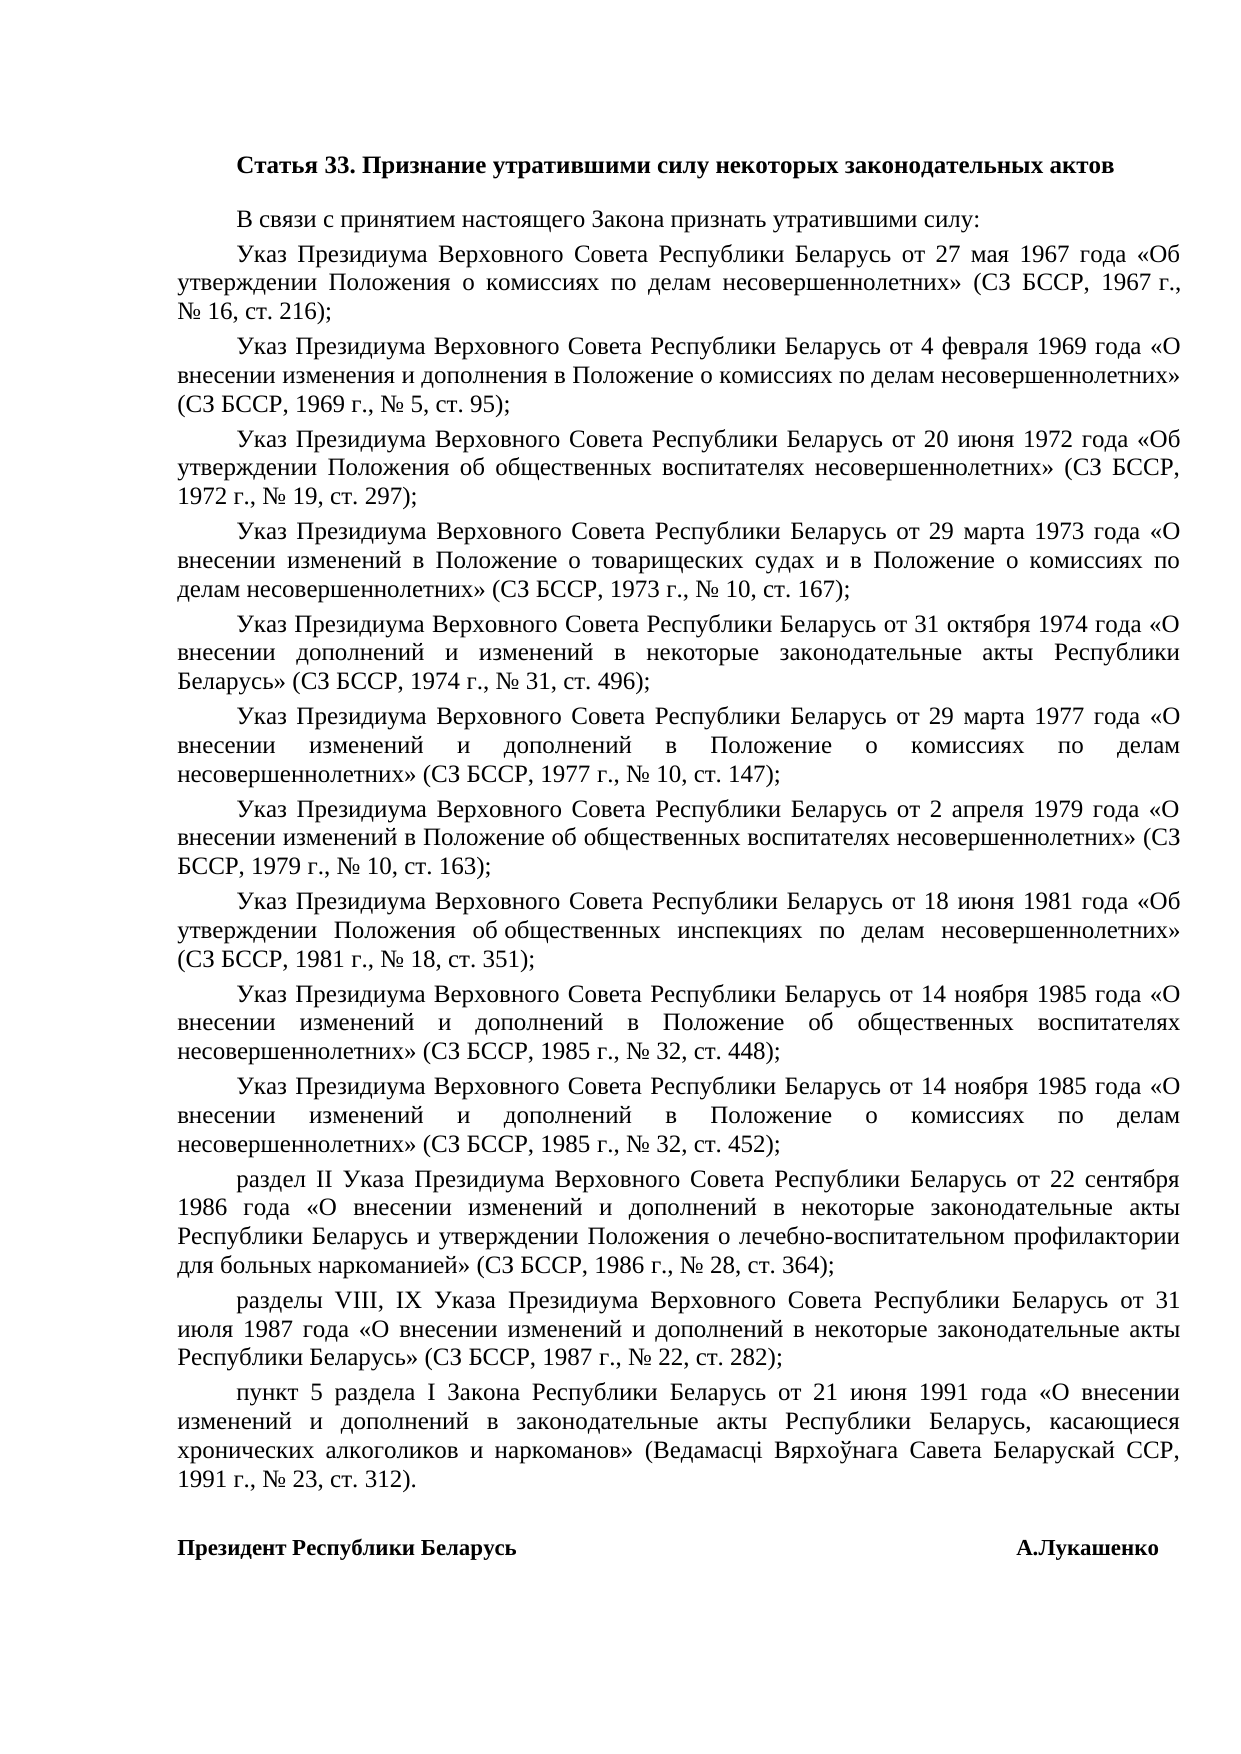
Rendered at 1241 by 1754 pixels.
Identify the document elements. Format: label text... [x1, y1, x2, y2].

text Указ Президиума Верховного Совета Республики Беларусь от 29 марта 1977 года «О внесении изменений и дополнений в Положение о комиссиях по делам несовершеннолетних» (СЗ БССР, 1977 г., № 10, ст. 147); [177, 701, 1181, 787]
table_header Президент Республики Беларусь [166, 1534, 668, 1566]
text раздел ІІ Указа Президиума Верховного Совета Республики Беларусь от 22 сентября 1986 года «О внесении изменений и дополнений в некоторые законодательные акты Республики Беларусь и утверждении Положения о лечебно-воспитательном профилактории для больных наркоманией» (СЗ БССР, 1986 г., № 28, ст. 364); [177, 1164, 1181, 1279]
text Указ Президиума Верховного Совета Республики Беларусь от 4 февраля 1969 года «О внесении изменения и дополнения в Положение о комиссиях по делам несовершеннолетних» (СЗ БССР, 1969 г., № 5, ст. 95); [177, 331, 1181, 417]
text В связи с принятием настоящего Закона признать утратившими силу: [177, 204, 1181, 232]
text Указ Президиума Верховного Совета Республики Беларусь от 14 ноября 1985 года «О внесении изменений и дополнений в Положение об общественных воспитателях несовершеннолетних» (СЗ БССР, 1985 г., № 32, ст. 448); [177, 979, 1181, 1065]
text Указ Президиума Верховного Совета Республики Беларусь от 31 октября 1974 года «О внесении дополнений и изменений в некоторые законодательные акты Республики Беларусь» (СЗ БССР, 1974 г., № 31, ст. 496); [177, 609, 1181, 695]
table_header А.Лукашенко [668, 1534, 1170, 1566]
text Статья 33. Признание утратившими силу некоторых законодательных актов [236, 150, 1181, 179]
text Указ Президиума Верховного Совета Республики Беларусь от 20 июня 1972 года «Об утверждении Положения об общественных воспитателях несовершеннолетних» (СЗ БССР, 1972 г., № 19, ст. 297); [177, 424, 1181, 510]
text Указ Президиума Верховного Совета Республики Беларусь от 14 ноября 1985 года «О внесении изменений и дополнений в Положение о комиссиях по делам несовершеннолетних» (СЗ БССР, 1985 г., № 32, ст. 452); [177, 1071, 1181, 1157]
text Указ Президиума Верховного Совета Республики Беларусь от 27 мая 1967 года «Об утверждении Положения о комиссиях по делам несовершеннолетних» (СЗ БССР, 1967 г., № 16, ст. 216); [177, 239, 1181, 325]
text разделы VІІІ, ІX Указа Президиума Верховного Совета Республики Беларусь от 31 июля 1987 года «О внесении изменений и дополнений в некоторые законодательные акты Республики Беларусь» (СЗ БССР, 1987 г., № 22, ст. 282); [177, 1285, 1181, 1371]
text пункт 5 раздела І Закона Республики Беларусь от 21 июня 1991 года «О внесении изменений и дополнений в законодательные акты Республики Беларусь, касающиеся хронических алкоголиков и наркоманов» (Ведамасці Вярхоўнага Савета Беларускай ССР, 1991 г., № 23, ст. 312). [177, 1377, 1181, 1492]
text Указ Президиума Верховного Совета Республики Беларусь от 2 апреля 1979 года «О внесении изменений в Положение об общественных воспитателях несовершеннолетних» (СЗ БССР, 1979 г., № 10, ст. 163); [177, 794, 1181, 880]
text Указ Президиума Верховного Совета Республики Беларусь от 29 марта 1973 года «О внесении изменений в Положение о товарищеских судах и в Положение о комиссиях по делам несовершеннолетних» (СЗ БССР, 1973 г., № 10, ст. 167); [177, 516, 1181, 602]
text Указ Президиума Верховного Совета Республики Беларусь от 18 июня 1981 года «Об утверждении Положения об общественных инспекциях по делам несовершеннолетних» (СЗ БССР, 1981 г., № 18, ст. 351); [177, 886, 1181, 972]
